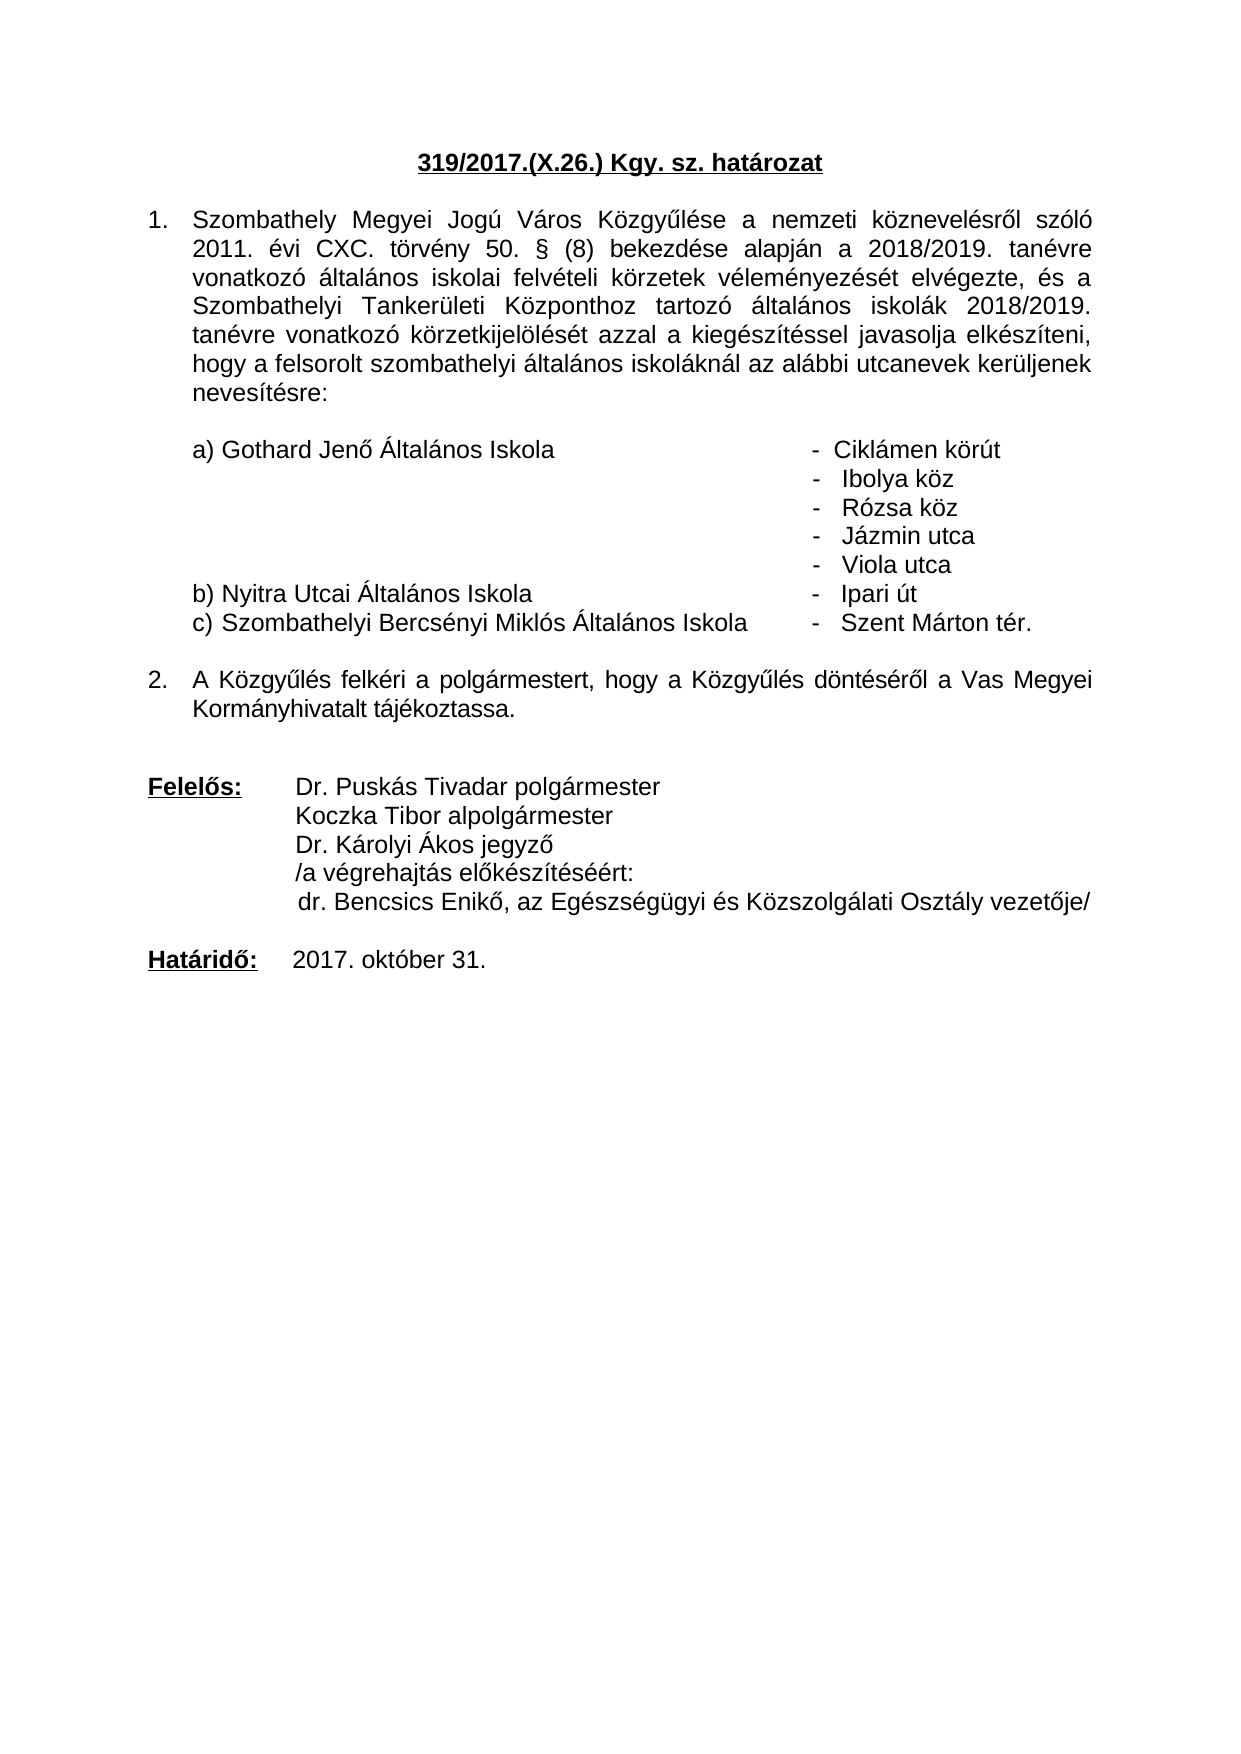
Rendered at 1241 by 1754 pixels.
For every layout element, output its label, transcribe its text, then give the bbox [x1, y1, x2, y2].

text Koczka Tibor alpolgármester [148, 801, 1093, 830]
text 319/2017.(X.26.) Kgy. sz. határozat [148, 148, 1093, 176]
text Dr. Károlyi Ákos jegyző [148, 830, 1093, 858]
text dr. Bencsics Enikő, az Egészségügyi és Közszolgálati Osztály vezetője/ [148, 887, 1093, 916]
list Szombathelyi Bercsényi Miklós Általános Iskola - Szent Márton tér. [192, 608, 1093, 636]
list Viola utca [812, 550, 1093, 579]
list Szombathely Megyei Jogú Város Közgyűlése a nemzeti köznevelésről szóló 2011. évi CXC. törvény 50. § (8) bekezdése alapján a 2018/2019. tanévre vonatkozó általános iskolai felvételi körzetek véleményezését elvégezte, és a Szombathelyi Tankerületi Központhoz tartozó általános iskolák 2018/2019. tanévre vonatkozó körzetkijelölését azzal a kiegészítéssel javasolja elkészíteni, hogy a felsorolt szombathelyi általános iskoláknál az alábbi utcanevek kerüljenek nevesítésre: [148, 205, 1093, 406]
text Felelős: Dr. Puskás Tivadar polgármester [148, 772, 1093, 801]
text /a végrehajtás előkészítéséért: [148, 858, 1093, 887]
list A Közgyűlés felkéri a polgármestert, hogy a Közgyűlés döntéséről a Vas Megyei Kormányhivatalt tájékoztassa. [148, 665, 1093, 723]
list Rózsa köz [812, 493, 1093, 521]
list Nyitra Utcai Általános Iskola - Ipari út [192, 579, 1093, 608]
list Ibolya köz [812, 464, 1093, 493]
list Gothard Jenő Általános Iskola - Ciklámen körút [192, 435, 1093, 464]
list Jázmin utca [812, 521, 1093, 550]
text Határidő: 2017. október 31. [148, 945, 1093, 973]
